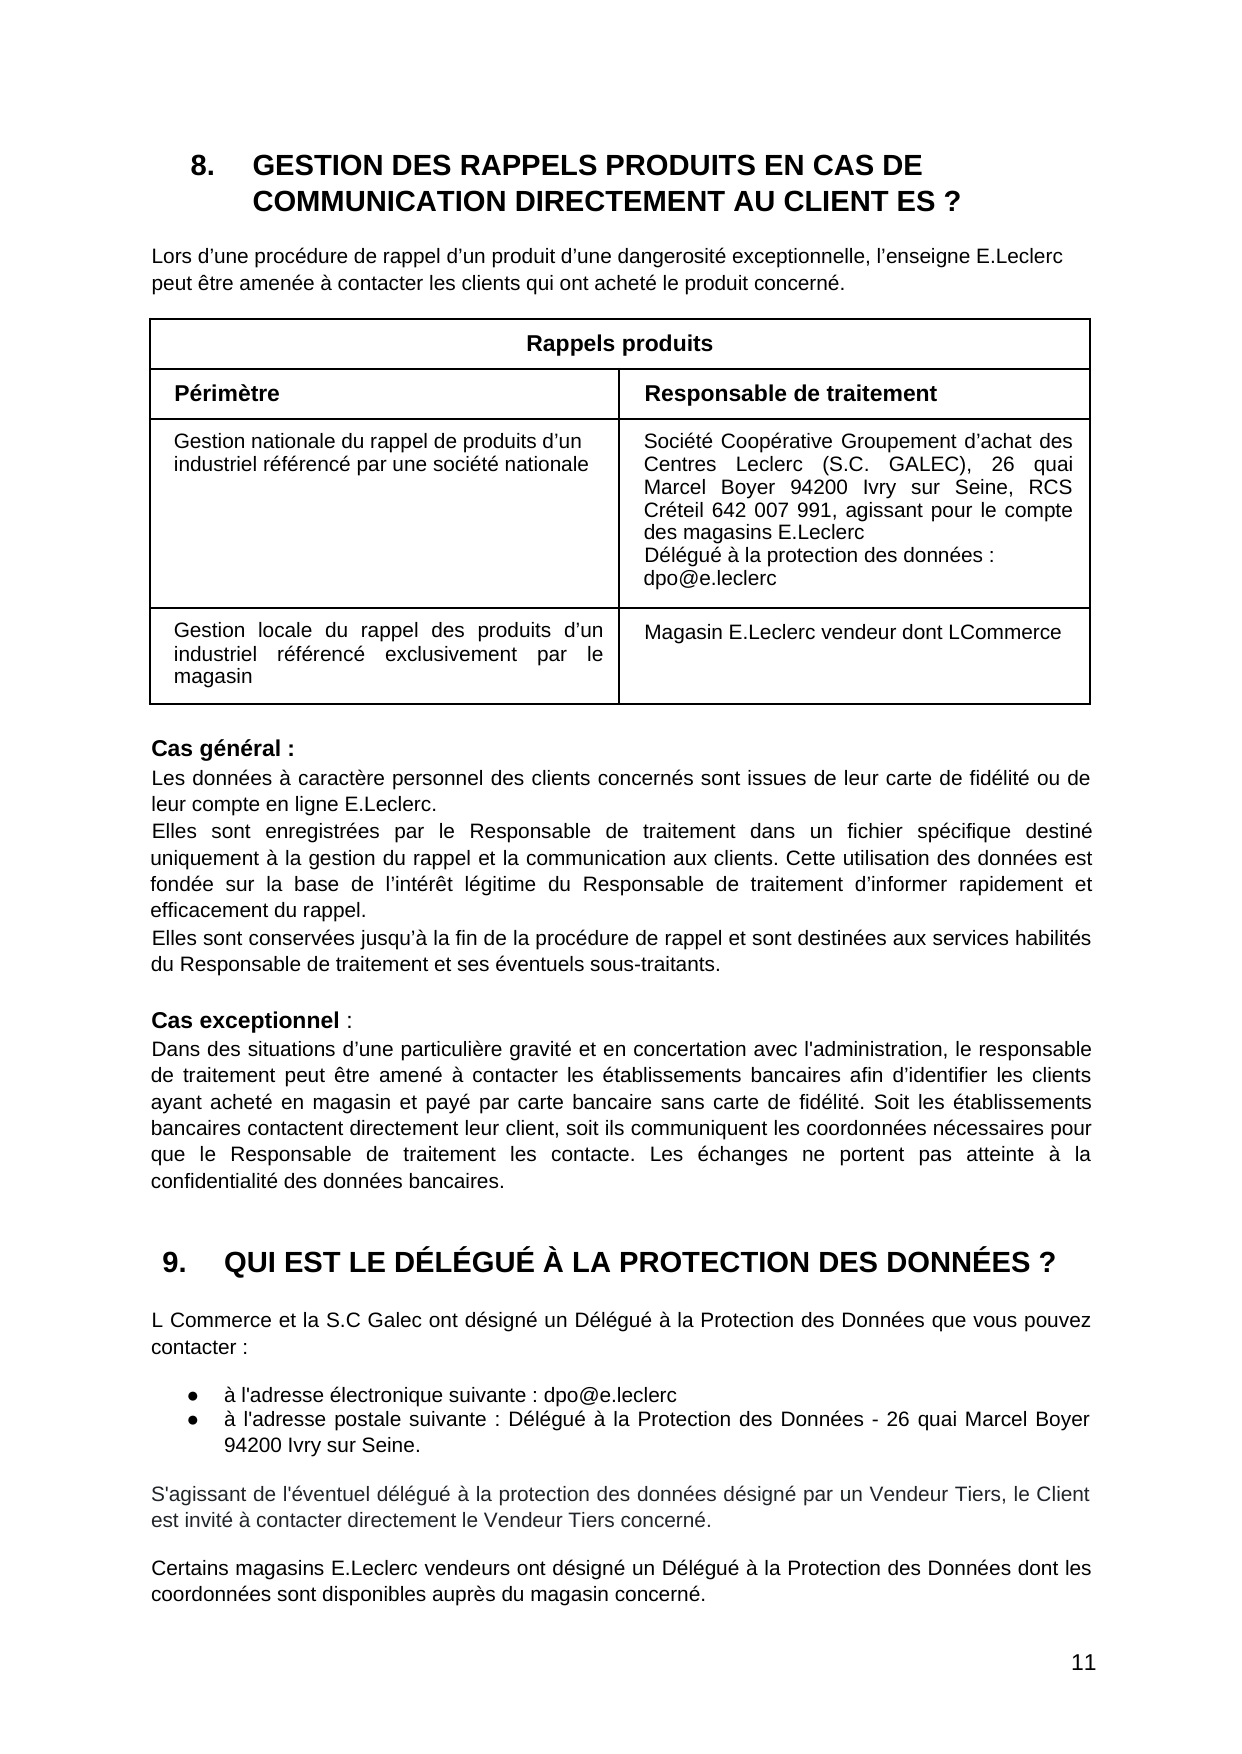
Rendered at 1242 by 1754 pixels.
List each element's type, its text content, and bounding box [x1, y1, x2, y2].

text Cas général : [151, 735, 1096, 762]
text Les données à caractère personnel des clients concernés sont issues de leur carte de fidélité ou de leur compte en ligne E.Leclerc. [151, 765, 1093, 816]
subtitle QUI EST LE DÉLÉGUÉ À LA PROTECTION DES DONNÉES ? [186, 1246, 1096, 1279]
text Elles sont enregistrées par le Responsable de traitement dans un fichier spécifique destiné uniquement à la gestion du rappel et la communication aux clients. Cette utilisation des données est fondée sur la base de l’intérêt légitime du Responsable de traitement d’informer rapidement et efficacement du rappel. [150, 819, 1094, 922]
subtitle GESTION DES RAPPELS PRODUITS EN CAS DE COMMUNICATION DIRECTEMENT AU CLIENT ES ? [215, 147, 1096, 218]
table_header Rappels produits [151, 320, 1089, 368]
text Dans des situations d’une particulière gravité et en concertation avec l'administration, le responsable de traitement peut être amené à contacter les établissements bancaires afin d’identifier les clients ayant acheté en magasin et payé par carte bancaire sans carte de fidélité. Soit les établissements bancaires contactent directement leur client, soit ils communiquent les coordonnées nécessaires pour que le Responsable de traitement les contacte. Les échanges ne portent pas atteinte à la confidentialité des données bancaires. [151, 1037, 1093, 1193]
list à l'adresse électronique suivante : dpo@e.leclerc [186, 1383, 1096, 1407]
list à l'adresse postale suivante : Délégué à la Protection des Données - 26 quai Marcel Boyer 94200 Ivry sur Seine. [186, 1407, 1091, 1457]
text S'agissant de l'éventuel délégué à la protection des données désigné par un Vendeur Tiers, le Client est invité à contacter directement le Vendeur Tiers concerné. [151, 1505, 1092, 1532]
table_cell Gestion locale du rappel des produits d’un industriel référencé exclusivement par le magasin [151, 609, 618, 703]
text L Commerce et la S.C Galec ont désigné un Délégué à la Protection des Données que vous pouvez contacter : [151, 1308, 1092, 1358]
text Certains magasins E.Leclerc vendeurs ont désigné un Délégué à la Protection des Données dont les coordonnées sont disponibles auprès du magasin concerné. [151, 1556, 1093, 1606]
text Cas exceptionnel : [151, 1007, 1096, 1033]
table_cell Magasin E.Leclerc vendeur dont LCommerce [620, 609, 1089, 703]
table_cell Société Coopérative Groupement d’achat des Centres Leclerc (S.C. GALEC), 26 quai Marcel Boyer 94200 Ivry sur Seine, RCS Créteil 642 007 991, agissant pour le compte des magasins E.Leclerc Délégué à la protection des données : dpo@e.leclerc [620, 420, 1089, 607]
table_cell Responsable de traitement [620, 370, 1089, 418]
text Lors d’une procédure de rappel d’un produit d’une dangerosité exceptionnelle, l’enseigne E.Leclerc peut être amenée à contacter les clients qui ont acheté le produit concerné. [151, 244, 1092, 294]
table_cell Périmètre [151, 370, 618, 418]
text Elles sont conservées jusqu’à la fin de la procédure de rappel et sont destinées aux services habilités du Responsable de traitement et ses éventuels sous-traitants. [151, 926, 1092, 976]
table_cell Gestion nationale du rappel de produits d’un industriel référencé par une société nationale [151, 420, 618, 607]
